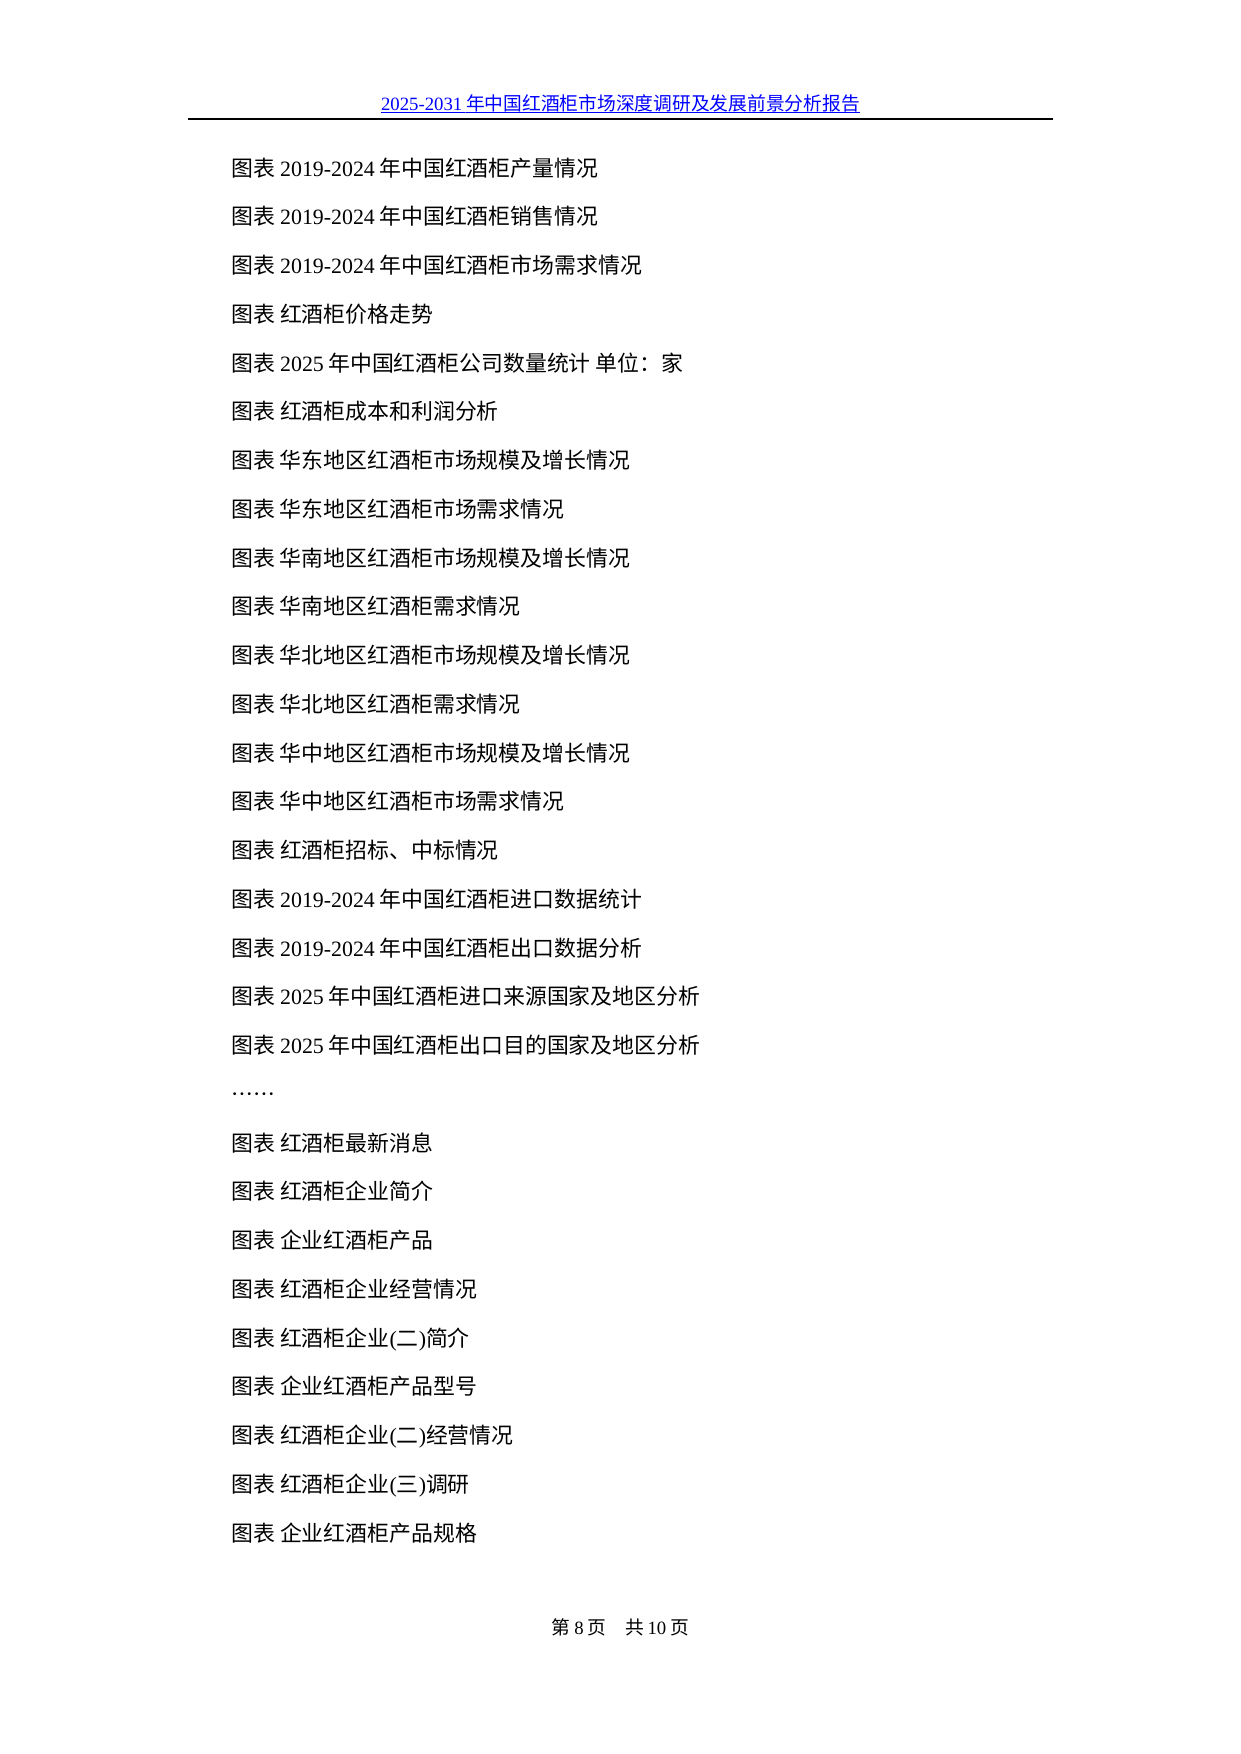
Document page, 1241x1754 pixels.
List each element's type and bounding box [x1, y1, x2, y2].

text [187, 150, 1053, 1548]
